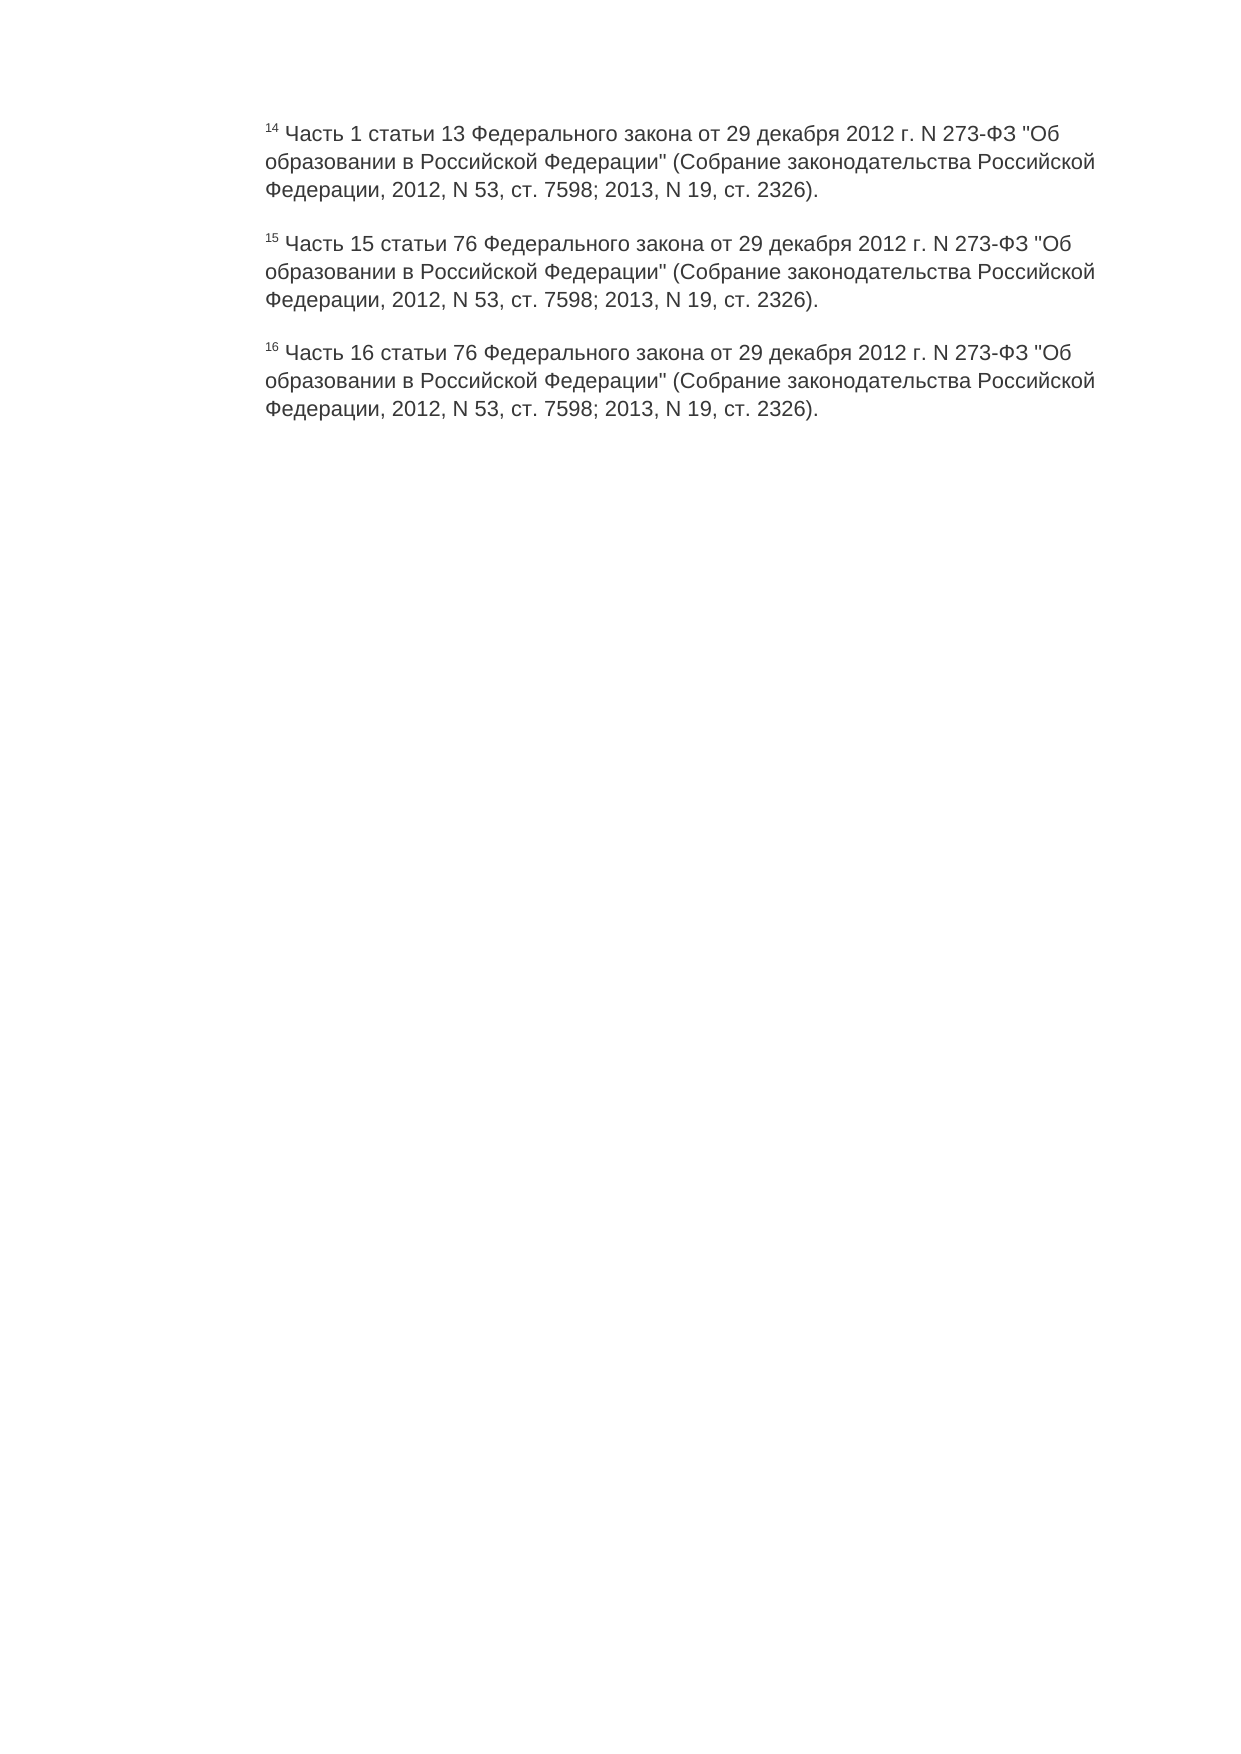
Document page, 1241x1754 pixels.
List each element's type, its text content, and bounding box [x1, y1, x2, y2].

text 15 Часть 15 статьи 76 Федерального закона от 29 декабря 2012 г. N 273-ФЗ "Об образовании в Российской Федерации" (Собрание законодательства Российской Федерации, 2012, N 53, ст. 7598; 2013, N 19, ст. 2326). [265, 227, 1152, 312]
text 16 Часть 16 статьи 76 Федерального закона от 29 декабря 2012 г. N 273-ФЗ "Об образовании в Российской Федерации" (Собрание законодательства Российской Федерации, 2012, N 53, ст. 7598; 2013, N 19, ст. 2326). [265, 337, 1152, 421]
text 14 Часть 1 статьи 13 Федерального закона от 29 декабря 2012 г. N 273-ФЗ "Об образовании в Российской Федерации" (Собрание законодательства Российской Федерации, 2012, N 53, ст. 7598; 2013, N 19, ст. 2326). [265, 118, 1152, 202]
